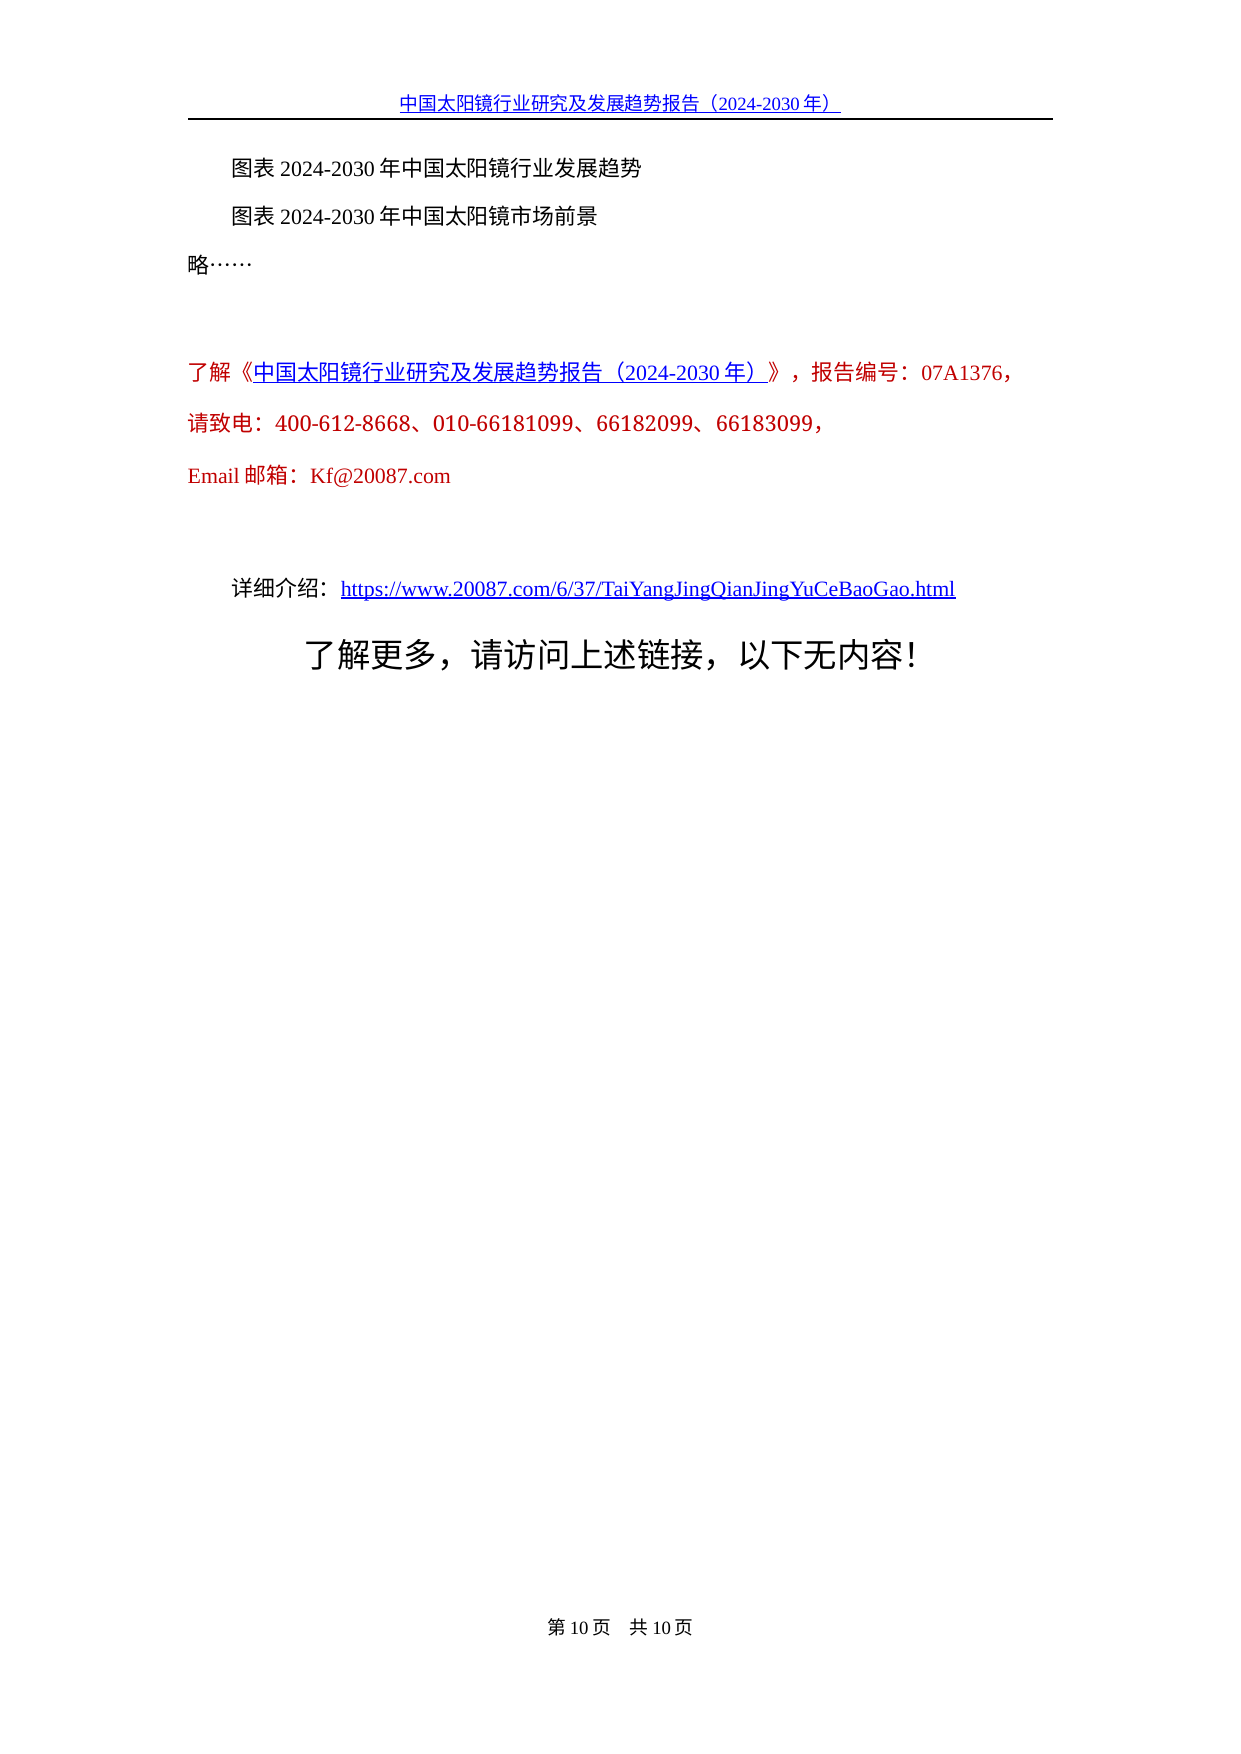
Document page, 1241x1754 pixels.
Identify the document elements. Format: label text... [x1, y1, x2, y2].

text Email邮箱：Kf@20087.com [187, 457, 1053, 490]
title 了解更多，请访问上述链接，以下无内容！ [187, 620, 1053, 685]
text 了解《中国太阳镜行业研究及发展趋势报告（2024-2030年）》，报告编号：07A1376， [187, 354, 1053, 387]
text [187, 150, 1053, 280]
text 请致电：400-612-8668、010-66181099、66182099、66183099， [187, 406, 1053, 438]
text 详细介绍：https://www.20087.com/6/37/TaiYangJingQianJingYuCeBaoGao.html [187, 570, 1053, 603]
